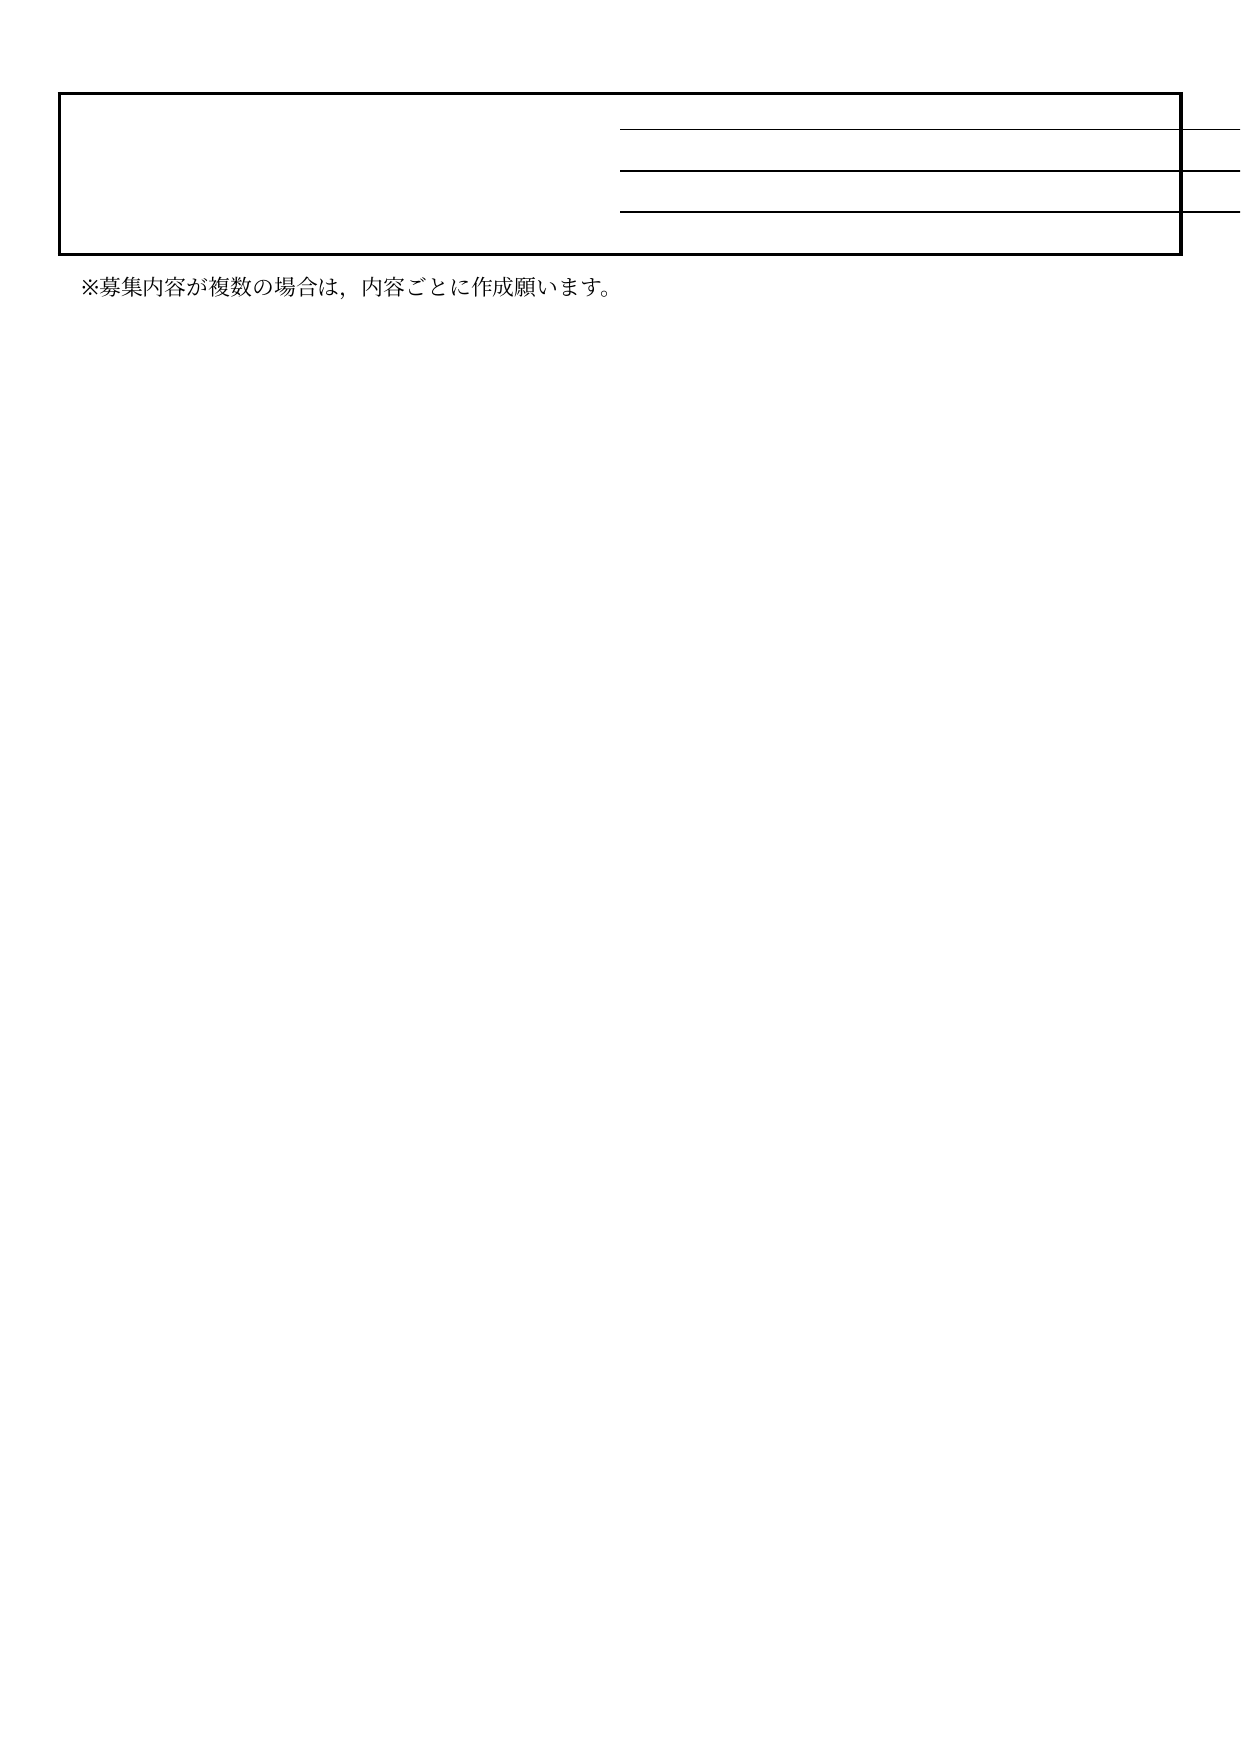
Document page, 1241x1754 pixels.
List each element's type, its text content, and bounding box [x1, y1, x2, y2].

table_header 補足記載欄(説明会・提出期限等) [61, 95, 1179, 253]
text ※募集内容が複数の場合は，内容ごとに作成願います。 [59, 269, 1181, 304]
